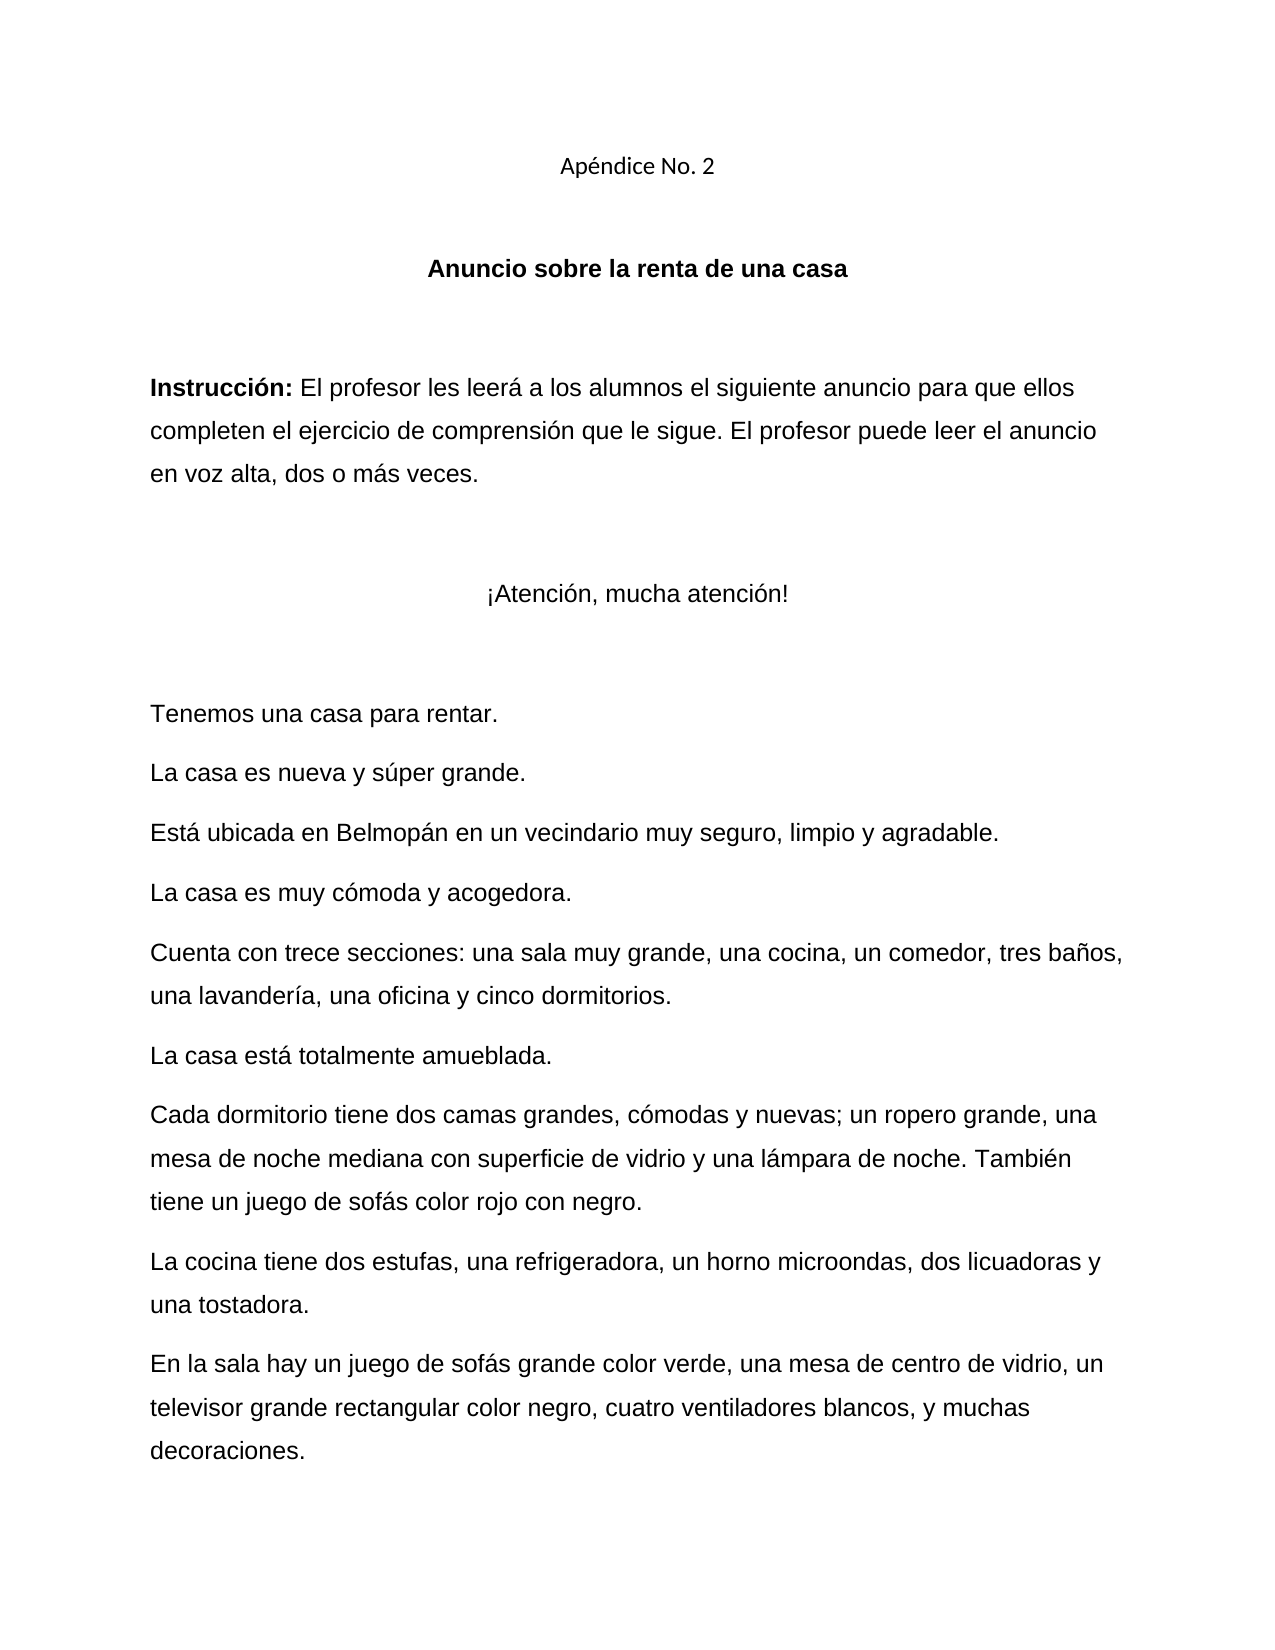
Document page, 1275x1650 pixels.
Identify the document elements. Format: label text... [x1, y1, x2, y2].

text Cada dormitorio tiene dos camas grandes, cómodas y nuevas; un ropero grande, una mesa de noche mediana con superficie de vidrio y una lámpara de noche. También tiene un juego de sofás color rojo con negro. [150, 1100, 1125, 1215]
text ¡Atención, mucha atención! [150, 579, 1125, 608]
text Cuenta con trece secciones: una sala muy grande, una cocina, un comedor, tres baños, una lavandería, una oficina y cinco dormitorios. [150, 938, 1125, 1009]
text Anuncio sobre la renta de una casa [150, 253, 1125, 282]
text Apéndice No. 2 [150, 150, 1125, 181]
text La casa está totalmente amueblada. [150, 1041, 1125, 1069]
text La casa es muy cómoda y acogedora. [150, 878, 1125, 907]
text En la sala hay un juego de sofás grande color verde, una mesa de centro de vidrio, un televisor grande rectangular color negro, cuatro ventiladores blancos, y muchas decoraciones. [150, 1349, 1125, 1464]
text La casa es nueva y súper grande. [150, 758, 1125, 787]
text La cocina tiene dos estufas, una refrigeradora, un horno microondas, dos licuadoras y una tostadora. [150, 1246, 1125, 1318]
text Está ubicada en Belmopán en un vecindario muy seguro, limpio y agradable. [150, 818, 1125, 847]
text Instrucción: El profesor les leerá a los alumnos el siguiente anuncio para que ellos completen el ejercicio de comprensión que le sigue. El profesor puede leer el anuncio en voz alta, dos o más veces. [150, 373, 1125, 488]
text Tenemos una casa para rentar. [150, 698, 1125, 727]
